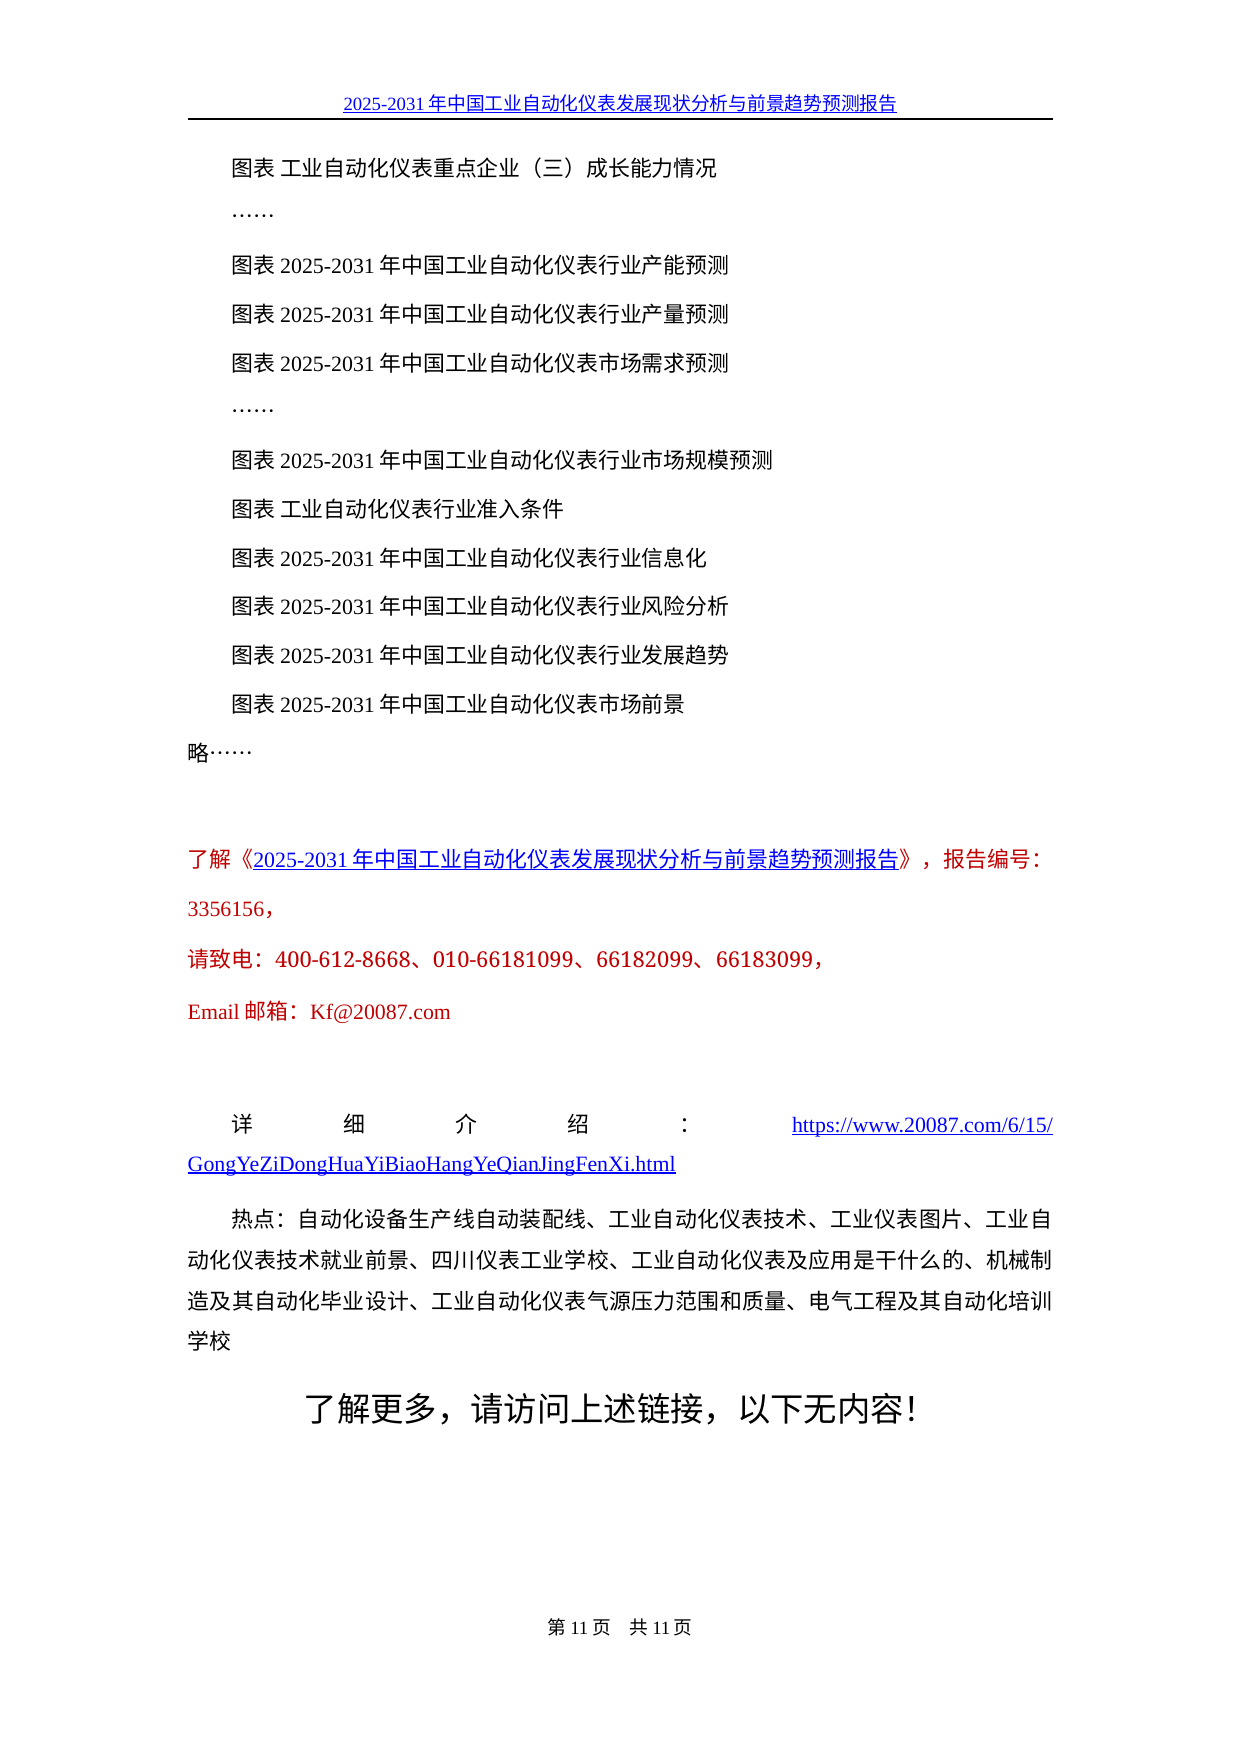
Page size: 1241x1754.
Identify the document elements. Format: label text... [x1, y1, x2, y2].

title 了解更多，请访问上述链接，以下无内容！ [187, 1374, 1053, 1439]
text 热点：自动化设备生产线自动装配线、工业自动化仪表技术、工业仪表图片、工业自动化仪表技术就业前景、四川仪表工业学校、工业自动化仪表及应用是干什么的、机械制造及其自动化毕业设计、工业自动化仪表气源压力范围和质量、电气工程及其自动化培训学校 [187, 1202, 1053, 1356]
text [187, 150, 1053, 768]
text Email邮箱：Kf@20087.com [187, 993, 1053, 1026]
text 了解《2025-2031年中国工业自动化仪表发展现状分析与前景趋势预测报告》，报告编号：3356156， [187, 842, 1053, 923]
text 详细介绍：https://www.20087.com/6/15/GongYeZiDongHuaYiBiaoHangYeQianJingFenXi.html [187, 1106, 1053, 1179]
text 请致电：400-612-8668、010-66181099、66182099、66183099， [187, 942, 1053, 974]
